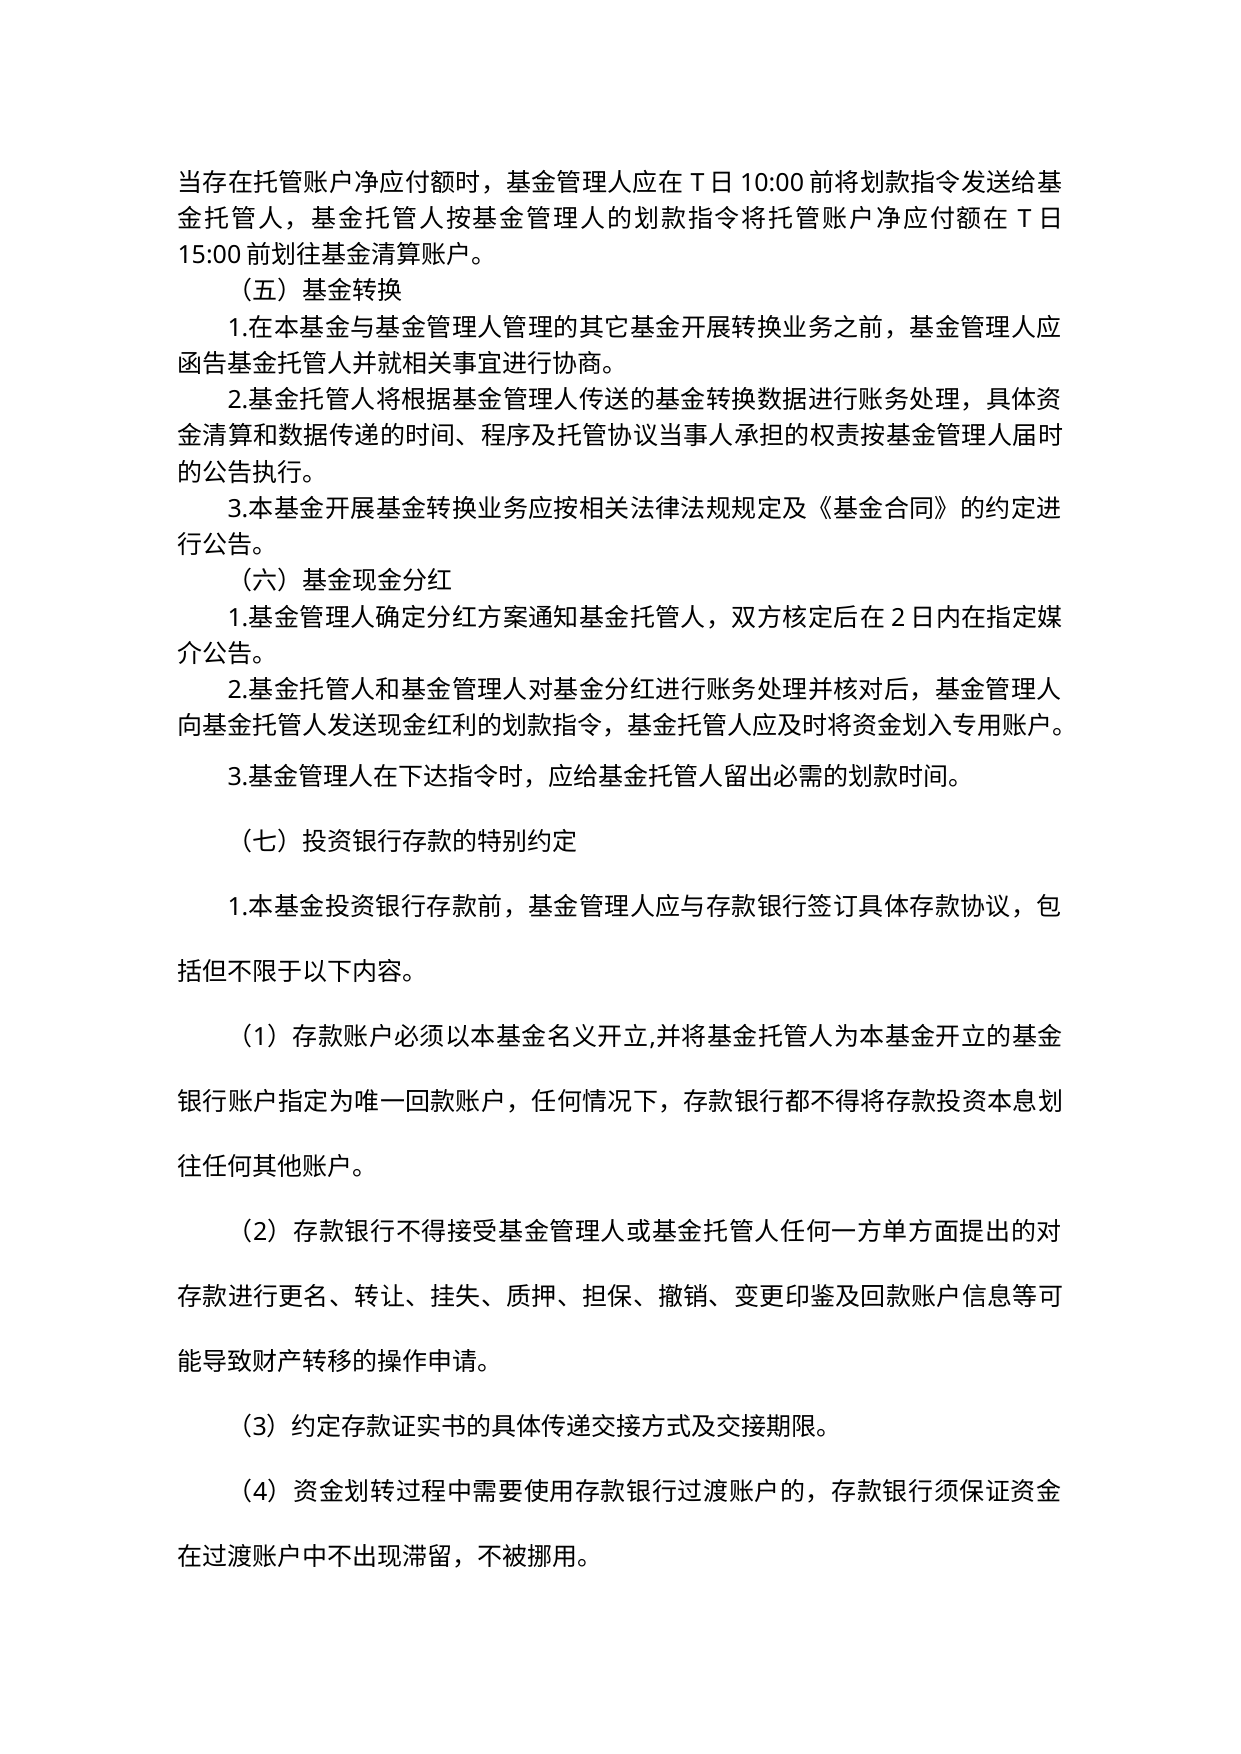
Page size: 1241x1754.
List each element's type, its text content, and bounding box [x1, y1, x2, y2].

text 2.基金托管人和基金管理人对基金分红进行账务处理并核对后，基金管理人向基金托管人发送现金红利的划款指令，基金托管人应及时将资金划入专用账户。 [177, 669, 1063, 742]
text 2.基金托管人将根据基金管理人传送的基金转换数据进行账务处理，具体资金清算和数据传递的时间、程序及托管协议当事人承担的权责按基金管理人届时的公告执行。 [177, 379, 1063, 488]
text （4）资金划转过程中需要使用存款银行过渡账户的，存款银行须保证资金在过渡账户中不出现滞留，不被挪用。 [177, 1457, 1063, 1587]
text （七）投资银行存款的特别约定 [177, 807, 1063, 872]
text （1）存款账户必须以本基金名义开立,并将基金托管人为本基金开立的基金银行账户指定为唯一回款账户，任何情况下，存款银行都不得将存款投资本息划往任何其他账户。 [177, 1002, 1063, 1197]
text 1.本基金投资银行存款前，基金管理人应与存款银行签订具体存款协议，包括但不限于以下内容。 [177, 872, 1063, 1002]
text 1.基金管理人确定分红方案通知基金托管人，双方核定后在2日内在指定媒介公告。 [177, 597, 1063, 669]
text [177, 162, 1063, 271]
text 1.在本基金与基金管理人管理的其它基金开展转换业务之前，基金管理人应函告基金托管人并就相关事宜进行协商。 [177, 307, 1063, 379]
text （3）约定存款证实书的具体传递交接方式及交接期限。 [177, 1392, 1063, 1457]
text （六）基金现金分红 [177, 561, 1063, 597]
text 3.基金管理人在下达指令时，应给基金托管人留出必需的划款时间。 [177, 742, 1063, 807]
text （2）存款银行不得接受基金管理人或基金托管人任何一方单方面提出的对存款进行更名、转让、挂失、质押、担保、撤销、变更印鉴及回款账户信息等可能导致财产转移的操作申请。 [177, 1197, 1063, 1392]
text （五）基金转换 [177, 271, 1063, 307]
text 3.本基金开展基金转换业务应按相关法律法规规定及《基金合同》的约定进行公告。 [177, 488, 1063, 561]
